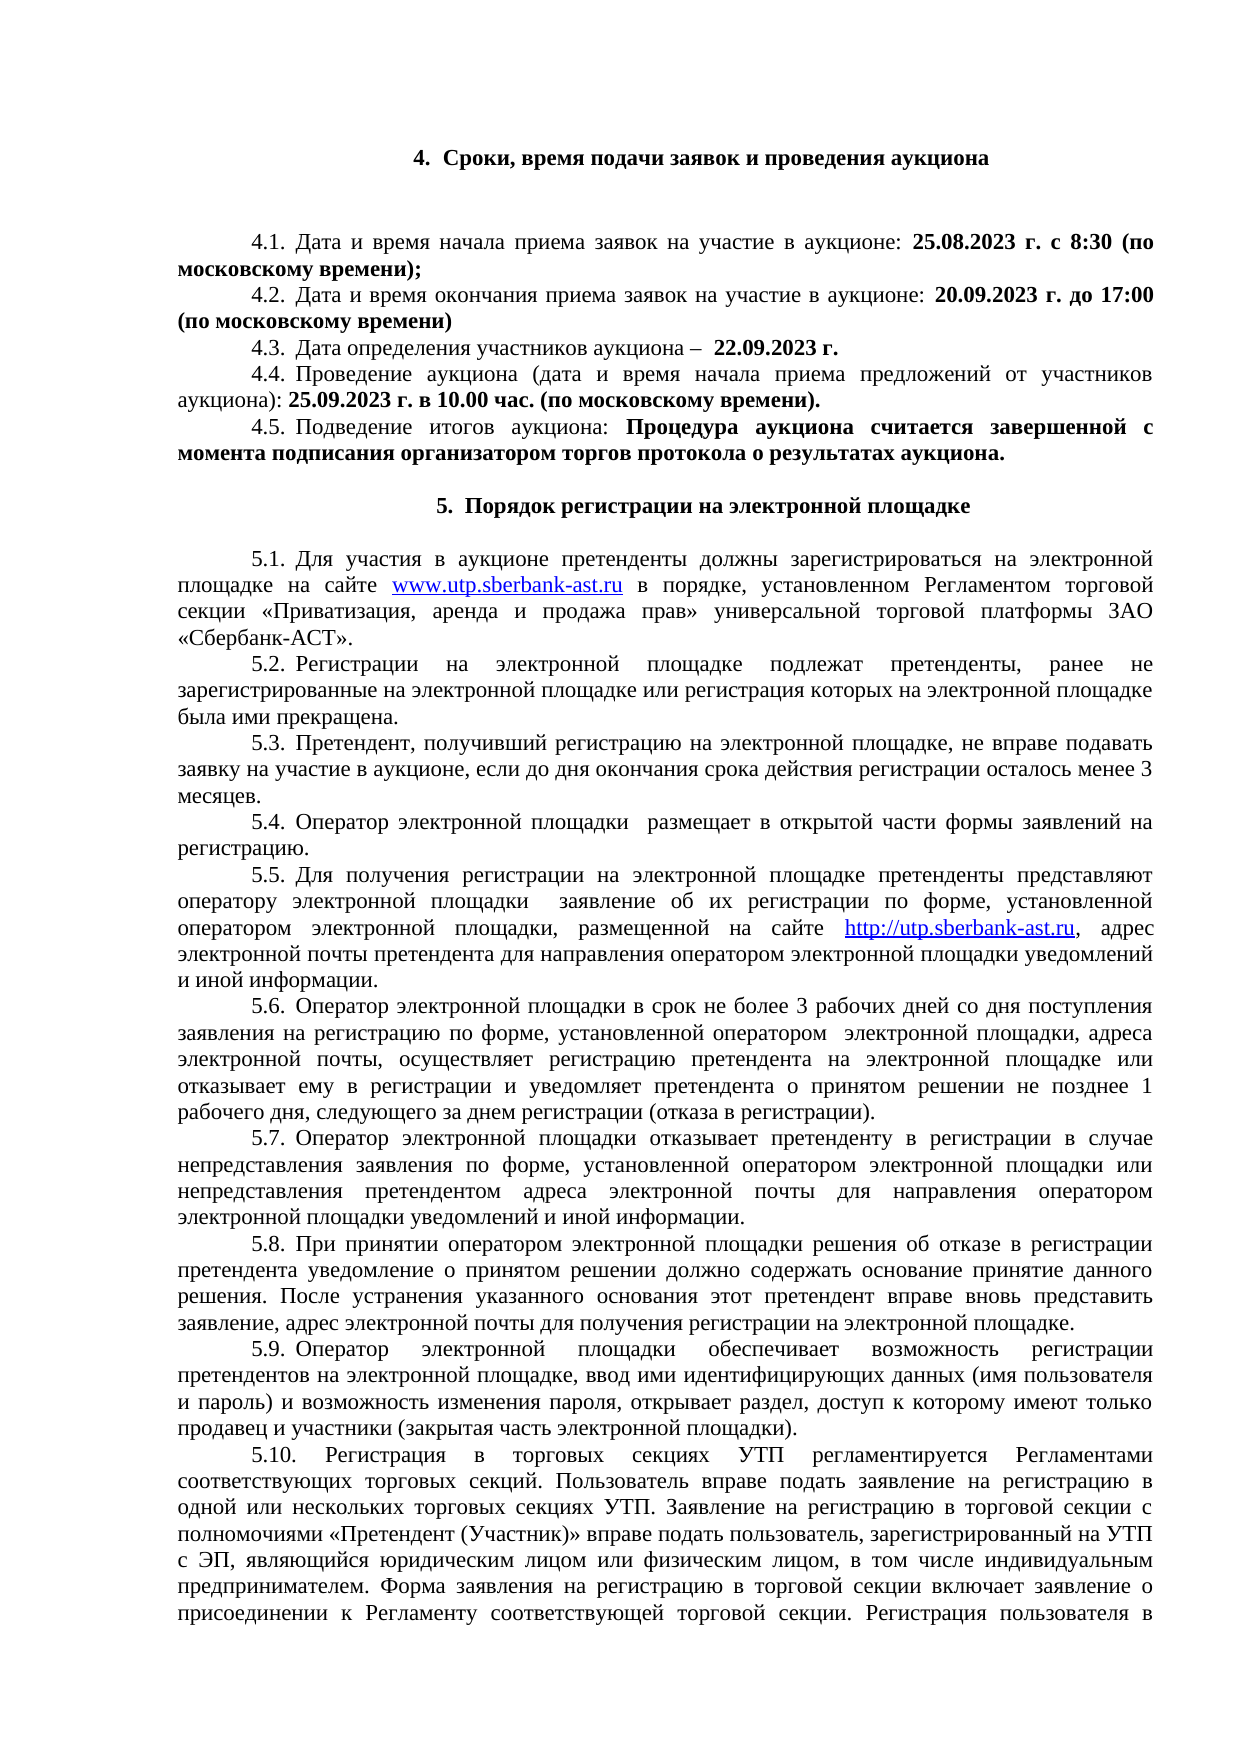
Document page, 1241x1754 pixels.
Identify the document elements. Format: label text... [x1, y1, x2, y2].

list Оператор электронной площадки отказывает претенденту в регистрации в случае непредставления заявления по форме, установленной оператором электронной площадки или непредставления претендентом адреса электронной почты для направления оператором электронной площадки уведомлений и иной информации. [177, 1124, 1154, 1230]
list Оператор электронной площадки размещает в открытой части формы заявлений на регистрацию. [177, 808, 1154, 861]
list Порядок регистрации на электронной площадке [252, 492, 1154, 518]
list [177, 1441, 1154, 1625]
list Дата и время окончания приема заявок на участие в аукционе: 20.09.2023 г. до 17:00 (по московскому времени) [177, 281, 1154, 334]
list Для получения регистрации на электронной площадке претенденты представляют оператору электронной площадки заявление об их регистрации по форме, установленной оператором электронной площадки, размещенной на сайте http://utp.sberbank-ast.ru, адрес электронной почты претендента для направления оператором электронной площадки уведомлений и иной информации. [177, 861, 1154, 993]
list Сроки, время подачи заявок и проведения аукциона [177, 144, 1152, 171]
list Дата определения участников аукциона – 22.09.2023 г. [177, 334, 1154, 360]
list Подведение итогов аукциона: Процедура аукциона считается завершенной с момента подписания организатором торгов протокола о результатах аукциона. [177, 413, 1154, 466]
list Для участия в аукционе претенденты должны зарегистрироваться на электронной площадке на сайте www.utp.sberbank-ast.ru в порядке, установленном Регламентом торговой секции «Приватизация, аренда и продажа прав» универсальной торговой платформы ЗАО «Сбербанк-АСТ». [177, 544, 1154, 650]
list Оператор электронной площадки обеспечивает возможность регистрации претендентов на электронной площадке, ввод ими идентифицирующих данных (имя пользователя и пароль) и возможность изменения пароля, открывает раздел, доступ к которому имеют только продавец и участники (закрытая часть электронной площадки). [177, 1335, 1154, 1441]
list Оператор электронной площадки в срок не более 3 рабочих дней со дня поступления заявления на регистрацию по форме, установленной оператором электронной площадки, адреса электронной почты, осуществляет регистрацию претендента на электронной площадке или отказывает ему в регистрации и уведомляет претендента о принятом решении не позднее 1 рабочего дня, следующего за днем регистрации (отказа в регистрации). [177, 993, 1154, 1124]
list Проведение аукциона (дата и время начала приема предложений от участников аукциона): 25.09.2023 г. в 10.00 час. (по московскому времени). [177, 360, 1154, 413]
list При принятии оператором электронной площадки решения об отказе в регистрации претендента уведомление о принятом решении должно содержать основание принятие данного решения. После устранения указанного основания этот претендент вправе вновь представить заявление, адрес электронной почты для получения регистрации на электронной площадке. [177, 1230, 1154, 1335]
list Претендент, получивший регистрацию на электронной площадке, не вправе подавать заявку на участие в аукционе, если до дня окончания срока действия регистрации осталось менее 3 месяцев. [177, 729, 1154, 808]
list Дата и время начала приема заявок на участие в аукционе: 25.08.2023 г. с 8:30 (по московскому времени); [177, 228, 1154, 281]
list Регистрации на электронной площадке подлежат претенденты, ранее не зарегистрированные на электронной площадке или регистрация которых на электронной площадке была ими прекращена. [177, 650, 1154, 729]
